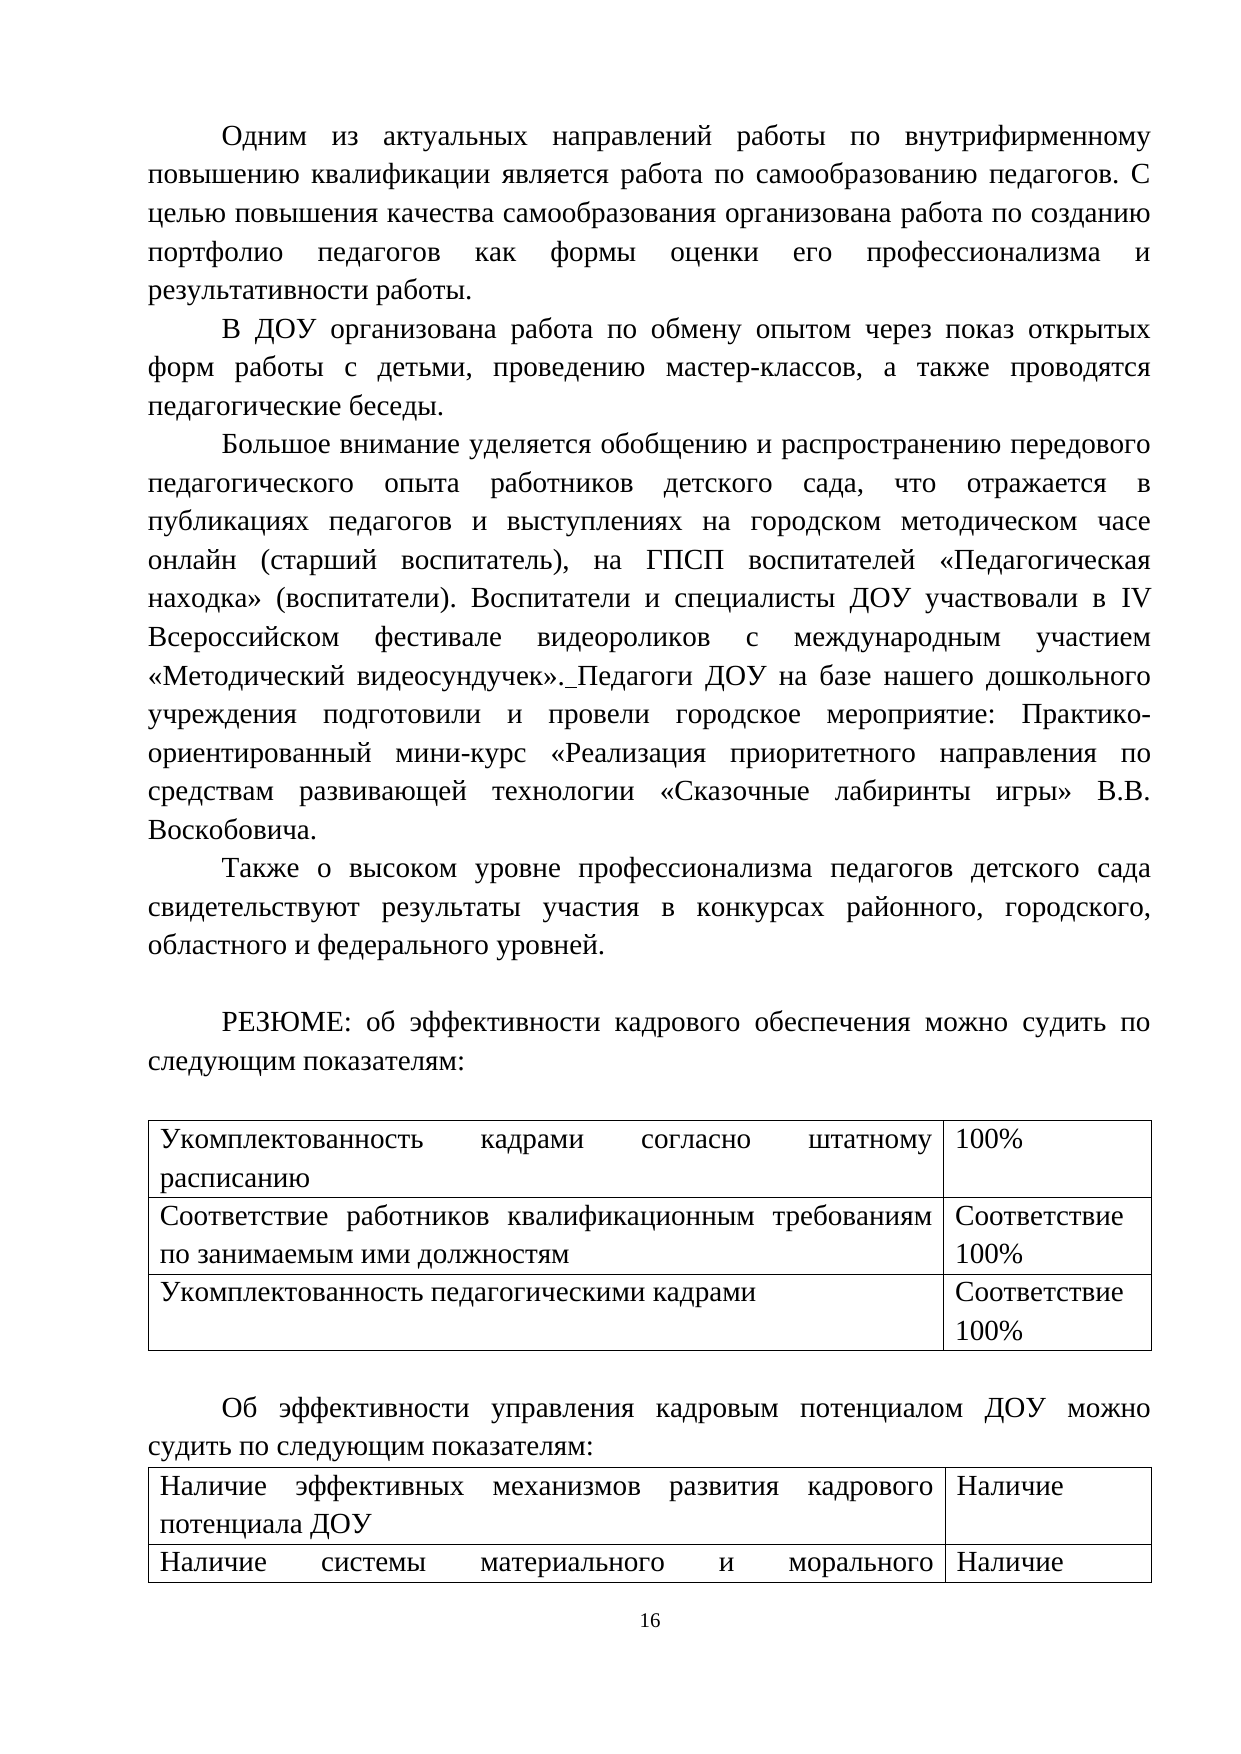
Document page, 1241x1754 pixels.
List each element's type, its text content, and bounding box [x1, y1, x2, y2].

text Одним из актуальных направлений работы по внутрифирменному повышению квалификации является работа по самообразованию педагогов. С целью повышения качества самообразования организована работа по созданию портфолио педагогов как формы оценки его профессионализма и результативности работы. [148, 118, 1152, 306]
table_cell Соответствие 100% [944, 1275, 1151, 1350]
text В ДОУ организована работа по обмену опытом через показ открытых форм работы с детьми, проведению мастер-классов, а также проводятся педагогические беседы. [148, 311, 1152, 421]
table_header Наличие [946, 1468, 1151, 1543]
table_header 100% [944, 1121, 1151, 1197]
table_cell Укомплектованность педагогическими кадрами [149, 1275, 943, 1350]
text РЕЗЮМЕ: об эффективности кадрового обеспечения можно судить по следующим показателям: [148, 1004, 1152, 1077]
table_cell Соответствие работников квалификационным требованиям по занимаемым ими должностям [149, 1198, 943, 1273]
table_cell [149, 1545, 945, 1582]
table_header Наличие эффективных механизмов развития кадрового потенциала ДОУ [149, 1468, 945, 1543]
table_cell Наличие [946, 1545, 1151, 1582]
table_header Укомплектованность кадрами согласно штатному расписанию [149, 1121, 943, 1197]
table_cell Соответствие 100% [944, 1198, 1151, 1273]
text Об эффективности управления кадровым потенциалом ДОУ можно судить по следующим показателям: [148, 1390, 1152, 1462]
text Большое внимание уделяется обобщению и распространению передового педагогического опыта работников детского сада, что отражается в публикациях педагогов и выступлениях на городском методическом часе онлайн (старший воспитатель), на ГПСП воспитателей «Педагогическая находка» (воспитатели). Воспитатели и специалисты ДОУ участвовали в IV Всероссийском фестивале видеороликов с международным участием «Методический видеосундучек». Педагоги ДОУ на базе нашего дошкольного учреждения подготовили и провели городское мероприятие: Практико-ориентированный мини-курс «Реализация приоритетного направления по средствам развивающей технологии «Сказочные лабиринты игры» В.В. Воскобовича. [148, 426, 1152, 845]
text Также о высоком уровне профессионализма педагогов детского сада свидетельствуют результаты участия в конкурсах районного, городского, областного и федерального уровней. [148, 850, 1152, 961]
